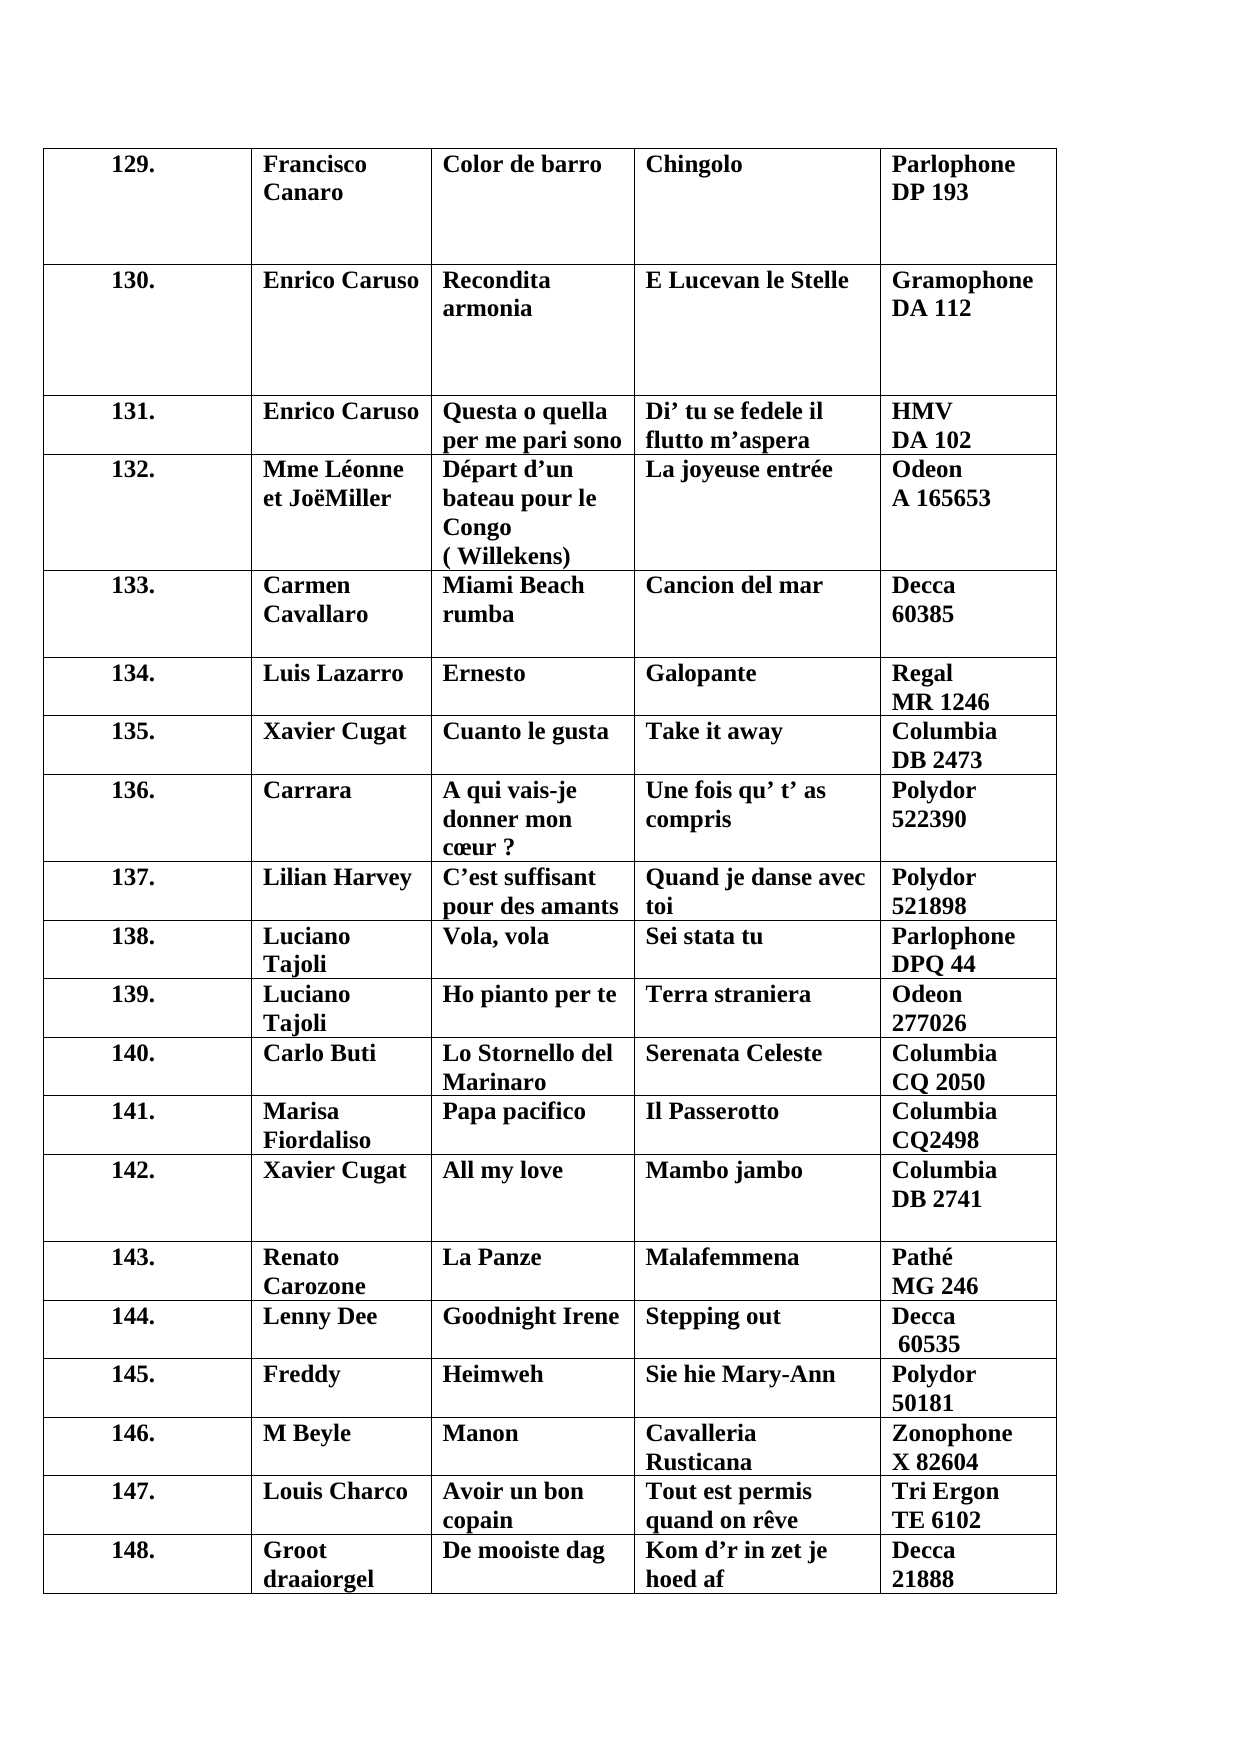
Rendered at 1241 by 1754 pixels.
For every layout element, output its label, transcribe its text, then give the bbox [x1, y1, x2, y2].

table_cell Sie hie Mary-Ann [635, 1359, 880, 1417]
table_cell Papa pacifico [432, 1096, 634, 1154]
table_cell Recondita armonia [432, 265, 634, 395]
table_cell [44, 775, 251, 861]
table_cell Terra straniera [635, 979, 880, 1037]
table_cell Stepping out [635, 1301, 880, 1358]
table_cell Decca 60535 [881, 1301, 1056, 1358]
table_cell Pathé MG 246 [881, 1242, 1056, 1300]
table_cell Color de barro [432, 149, 634, 264]
table_cell Lilian Harvey [252, 862, 431, 920]
table_cell Mme Léonne et JoëMiller [252, 455, 431, 569]
table_cell [44, 921, 251, 978]
table_cell Serenata Celeste [635, 1038, 880, 1095]
table_cell E Lucevan le Stelle [635, 265, 880, 395]
table_cell Lo Stornello del Marinaro [432, 1038, 634, 1095]
table_cell Louis Charco [252, 1476, 431, 1534]
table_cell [252, 1535, 431, 1592]
table_cell Polydor 50181 [881, 1359, 1056, 1417]
table_cell [44, 1359, 251, 1417]
table_cell [44, 1096, 251, 1154]
table_cell Carrara [252, 775, 431, 861]
table_cell Chingolo [635, 149, 880, 264]
table_cell Sei stata tu [635, 921, 880, 978]
table_cell [44, 571, 251, 657]
table_cell Parlophone DPQ 44 [881, 921, 1056, 978]
table_cell De mooiste dag [432, 1535, 634, 1592]
table_cell [44, 396, 251, 453]
table_cell Avoir un bon copain [432, 1476, 634, 1534]
table_cell Luciano Tajoli [252, 921, 431, 978]
table_cell [44, 862, 251, 920]
table_cell Cavalleria Rusticana [635, 1418, 880, 1475]
table_cell Decca 21888 [881, 1535, 1056, 1592]
table_cell Columbia DB 2473 [881, 716, 1056, 774]
table_cell Gramophone DA 112 [881, 265, 1056, 395]
table_cell A qui vais-je donner mon cœur ? [432, 775, 634, 861]
table_cell Xavier Cugat [252, 716, 431, 774]
table_cell Goodnight Irene [432, 1301, 634, 1358]
table_cell Une fois qu’ t’ as compris [635, 775, 880, 861]
table_cell Manon [432, 1418, 634, 1475]
table_cell Columbia CQ 2050 [881, 1038, 1056, 1095]
table_cell Ho pianto per te [432, 979, 634, 1037]
table_cell Malafemmena [635, 1242, 880, 1300]
table_cell Di’ tu se fedele il flutto m’aspera [635, 396, 880, 453]
table_cell [44, 1535, 251, 1592]
table_cell C’est suffisant pour des amants [432, 862, 634, 920]
table_cell [44, 149, 251, 264]
table_cell [44, 979, 251, 1037]
table_cell Questa o quella per me pari sono [432, 396, 634, 453]
table_cell All my love [432, 1155, 634, 1241]
table_cell Carmen Cavallaro [252, 571, 431, 657]
table_cell Tout est permis quand on rêve [635, 1476, 880, 1534]
table_cell Regal MR 1246 [881, 658, 1056, 715]
table_cell Heimweh [432, 1359, 634, 1417]
table_cell Polydor 522390 [881, 775, 1056, 861]
table_cell Cancion del mar [635, 571, 880, 657]
table_cell [44, 1418, 251, 1475]
table_cell Galopante [635, 658, 880, 715]
table_cell Freddy [252, 1359, 431, 1417]
table_cell Ernesto [432, 658, 634, 715]
table_cell Enrico Caruso [252, 396, 431, 453]
table_cell Renato Carozone [252, 1242, 431, 1300]
table_cell [44, 455, 251, 569]
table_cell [635, 1535, 880, 1592]
table_cell Decca 60385 [881, 571, 1056, 657]
table_cell Cuanto le gusta [432, 716, 634, 774]
table_cell La Panze [432, 1242, 634, 1300]
table_cell Mambo jambo [635, 1155, 880, 1241]
table_cell Carlo Buti [252, 1038, 431, 1095]
table_cell Zonophone X 82604 [881, 1418, 1056, 1475]
table_cell HMV DA 102 [881, 396, 1056, 453]
table_cell La joyeuse entrée [635, 455, 880, 569]
table_cell Xavier Cugat [252, 1155, 431, 1241]
table_cell Odeon A 165653 [881, 455, 1056, 569]
table_cell Il Passerotto [635, 1096, 880, 1154]
table_cell [44, 658, 251, 715]
table_cell Vola, vola [432, 921, 634, 978]
table_cell Marisa Fiordaliso [252, 1096, 431, 1154]
table_cell Luis Lazarro [252, 658, 431, 715]
table_cell Tri Ergon TE 6102 [881, 1476, 1056, 1534]
table_cell Miami Beach rumba [432, 571, 634, 657]
table_cell Columbia CQ2498 [881, 1096, 1056, 1154]
table_cell Enrico Caruso [252, 265, 431, 395]
table_cell [44, 716, 251, 774]
table_cell Francisco Canaro [252, 149, 431, 264]
table_cell Columbia DB 2741 [881, 1155, 1056, 1241]
table_cell Take it away [635, 716, 880, 774]
table_cell [44, 1155, 251, 1241]
table_cell Luciano Tajoli [252, 979, 431, 1037]
table_cell [44, 1301, 251, 1358]
table_cell [44, 1242, 251, 1300]
table_cell Départ d’un bateau pour le Congo ( Willekens) [432, 455, 634, 569]
table_cell Polydor 521898 [881, 862, 1056, 920]
table_cell Parlophone DP 193 [881, 149, 1056, 264]
table_cell [44, 1476, 251, 1534]
table_cell [44, 1038, 251, 1095]
table_cell Odeon 277026 [881, 979, 1056, 1037]
table_cell Quand je danse avec toi [635, 862, 880, 920]
table_cell [44, 265, 251, 395]
table_cell M Beyle [252, 1418, 431, 1475]
table_cell Lenny Dee [252, 1301, 431, 1358]
